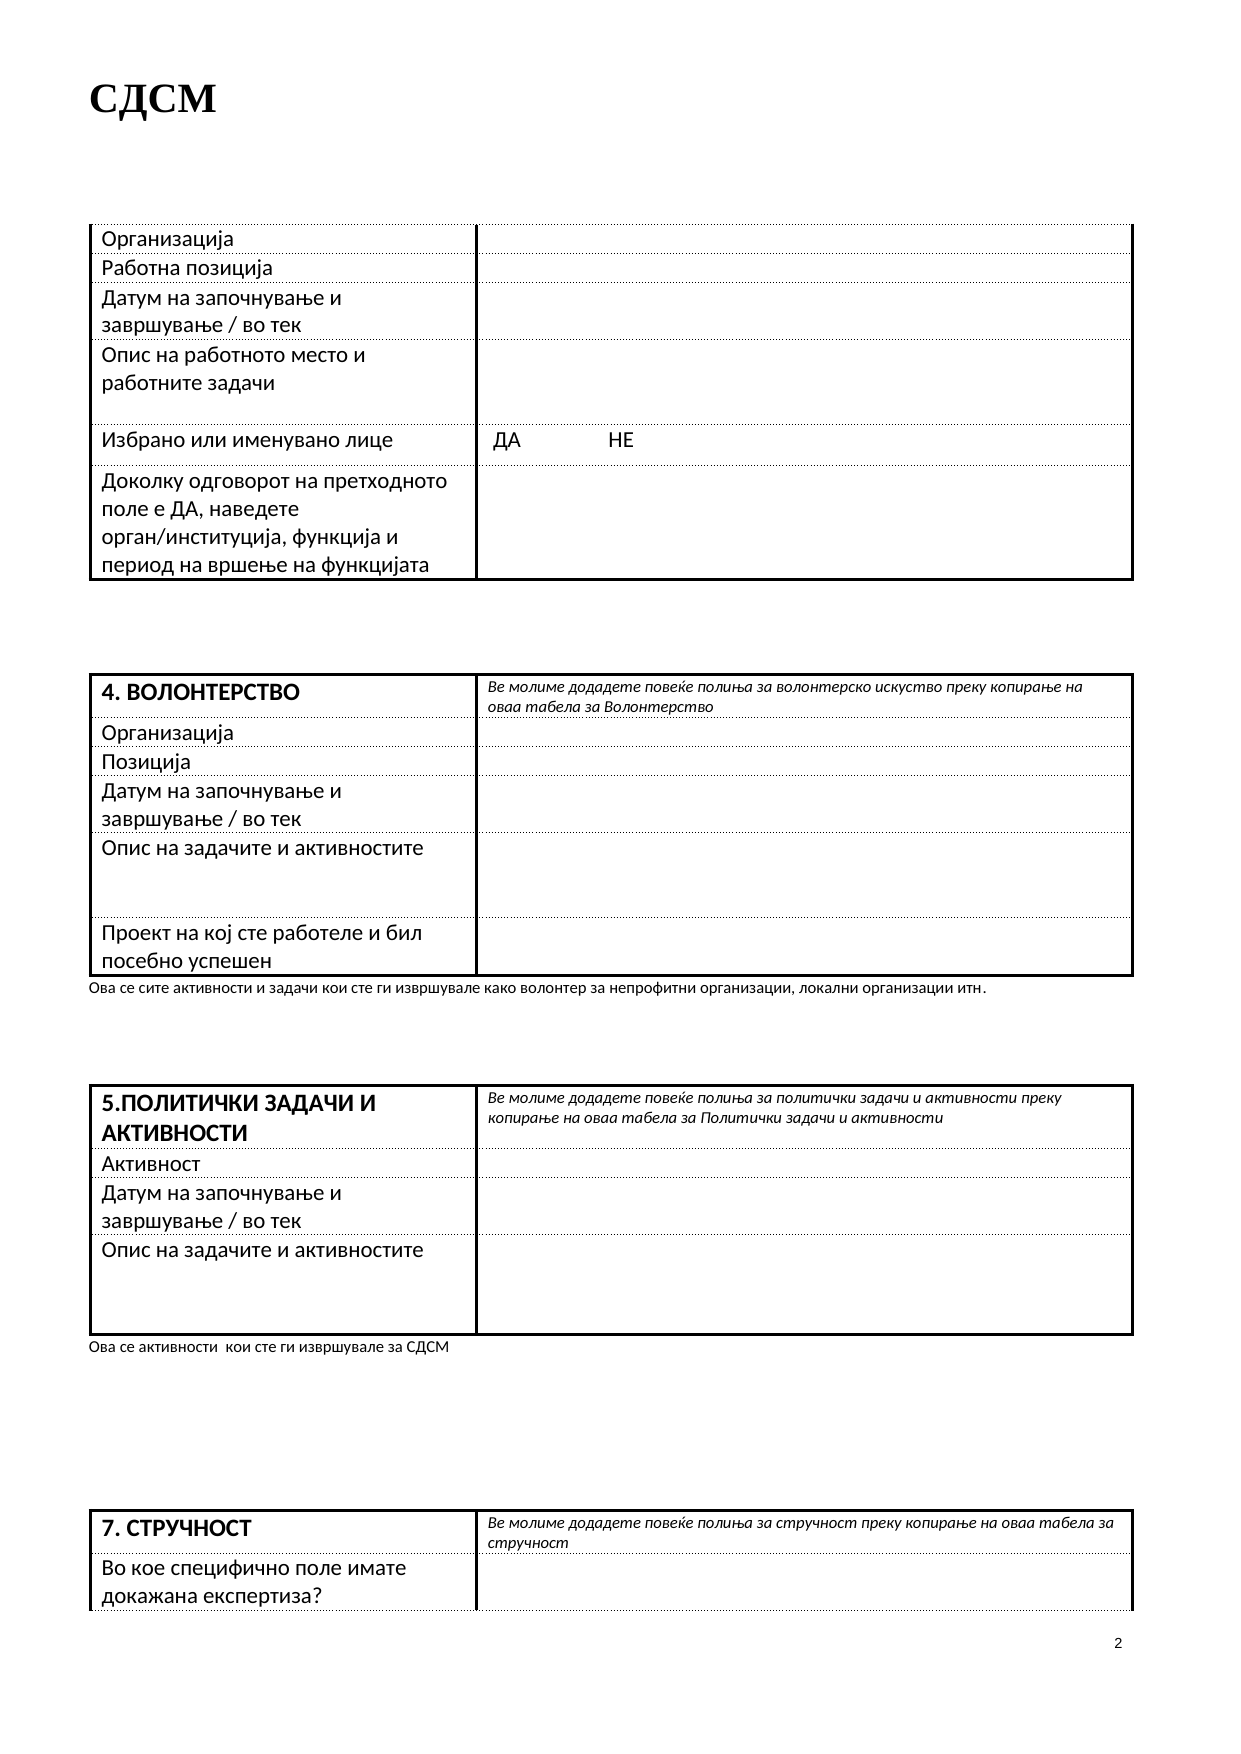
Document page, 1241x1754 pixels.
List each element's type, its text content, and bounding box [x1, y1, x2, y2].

table_cell [478, 1177, 1131, 1234]
table_cell [478, 832, 1131, 917]
table_cell [478, 746, 1131, 775]
table_cell Датум на започнување и завршување / во тек [92, 775, 475, 832]
table_cell [478, 1234, 1131, 1333]
table_cell [478, 717, 1131, 746]
table_cell Позиција [92, 746, 475, 775]
table_cell Работна позиција [92, 253, 475, 282]
table_cell [478, 224, 1131, 252]
table_cell Организација [92, 717, 475, 746]
table_cell Доколку одговорот на претходното поле е ДА, наведете орган/институција, функција и период на вршење на функцијата [92, 465, 475, 578]
table_cell Организација [92, 224, 476, 252]
text Ова се активности кои сте ги извршувале за СДСМ [89, 1336, 1122, 1356]
table_header 5.ПОЛИТИЧКИ ЗАДАЧИ И АКТИВНОСТИ [92, 1087, 475, 1148]
table_cell [478, 339, 1131, 424]
table_cell ДА НЕ [478, 424, 1131, 465]
table_cell Опис на задачите и активностите [92, 1234, 475, 1333]
table_cell Опис на задачите и активностите [92, 832, 475, 917]
table_header 7. СТРУЧНОСТ [92, 1512, 475, 1552]
table_header 4. ВОЛОНТЕРСТВО [92, 676, 475, 717]
table_cell Датум на започнување и завршување / во тек [92, 282, 475, 339]
table_cell [478, 775, 1131, 832]
table_header Ве молиме додадете повеќе полиња за стручност преку копирање на оваа табела за стручност [478, 1512, 1131, 1552]
table_cell [478, 1148, 1131, 1177]
table_cell Проект на кој сте работеле и бил посебно успешен [92, 917, 475, 974]
table_cell [478, 282, 1131, 339]
table_cell Активност [92, 1148, 475, 1177]
table_header Ве молиме додадете повеќе полиња за волонтерско искуство преку копирање на оваа табела за Волонтерство [478, 676, 1131, 717]
table_cell Опис на работното место и работните задачи [92, 339, 475, 424]
table_cell [478, 1553, 1131, 1609]
table_cell Избрано или именувано лице [92, 424, 475, 465]
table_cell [92, 1553, 475, 1609]
table_header Ве молиме додадете повеќе полиња за политички задачи и активности преку копирање на оваа табела за Политички задачи и активности [478, 1087, 1131, 1148]
text Ова се сите активности и задачи кои сте ги извршувале како волонтер за непрофитни организации, локални организации итн. [89, 977, 1122, 997]
table_cell [478, 465, 1131, 578]
table_cell [478, 253, 1131, 282]
table_cell [478, 917, 1131, 974]
table_cell Датум на започнување и завршување / во тек [92, 1177, 475, 1234]
